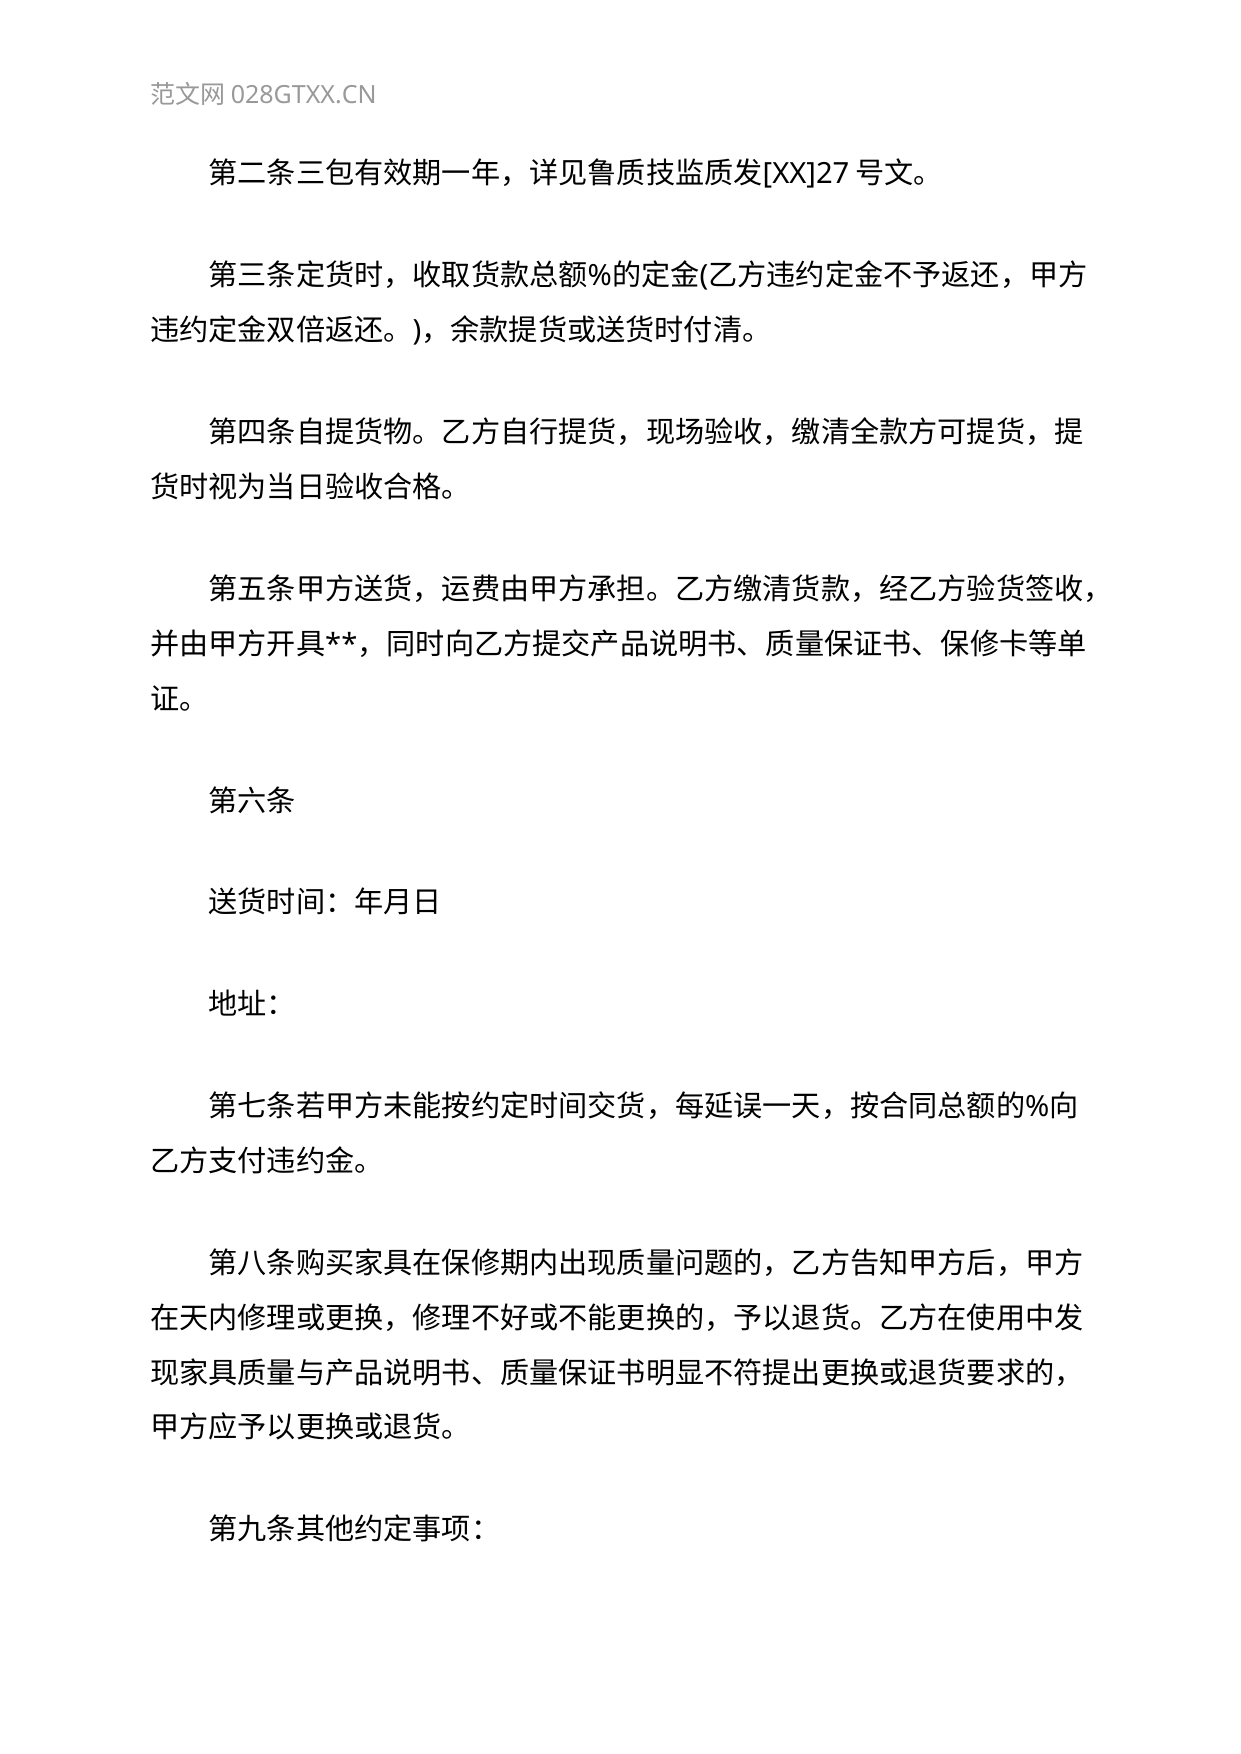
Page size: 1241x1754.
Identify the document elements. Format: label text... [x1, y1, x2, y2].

text 第九条其他约定事项： [150, 1506, 1090, 1548]
text 送货时间：年月日 [150, 879, 1090, 921]
text 第三条定货时，收取货款总额%的定金(乙方违约定金不予返还，甲方违约定金双倍返还。)，余款提货或送货时付清。 [150, 252, 1090, 349]
text 第二条三包有效期一年，详见鲁质技监质发[XX]27号文。 [150, 150, 1090, 192]
text 第五条甲方送货，运费由甲方承担。乙方缴清货款，经乙方验货签收，并由甲方开具**，同时向乙方提交产品说明书、质量保证书、保修卡等单证。 [150, 566, 1090, 718]
text 第六条 [150, 777, 1090, 819]
text 第四条自提货物。乙方自行提货，现场验收，缴清全款方可提货，提货时视为当日验收合格。 [150, 409, 1090, 506]
text 第八条购买家具在保修期内出现质量问题的，乙方告知甲方后，甲方在天内修理或更换，修理不好或不能更换的，予以退货。乙方在使用中发现家具质量与产品说明书、质量保证书明显不符提出更换或退货要求的，甲方应予以更换或退货。 [150, 1239, 1090, 1446]
text 地址： [150, 981, 1090, 1023]
text 第七条若甲方未能按约定时间交货，每延误一天，按合同总额的%向乙方支付违约金。 [150, 1083, 1090, 1180]
